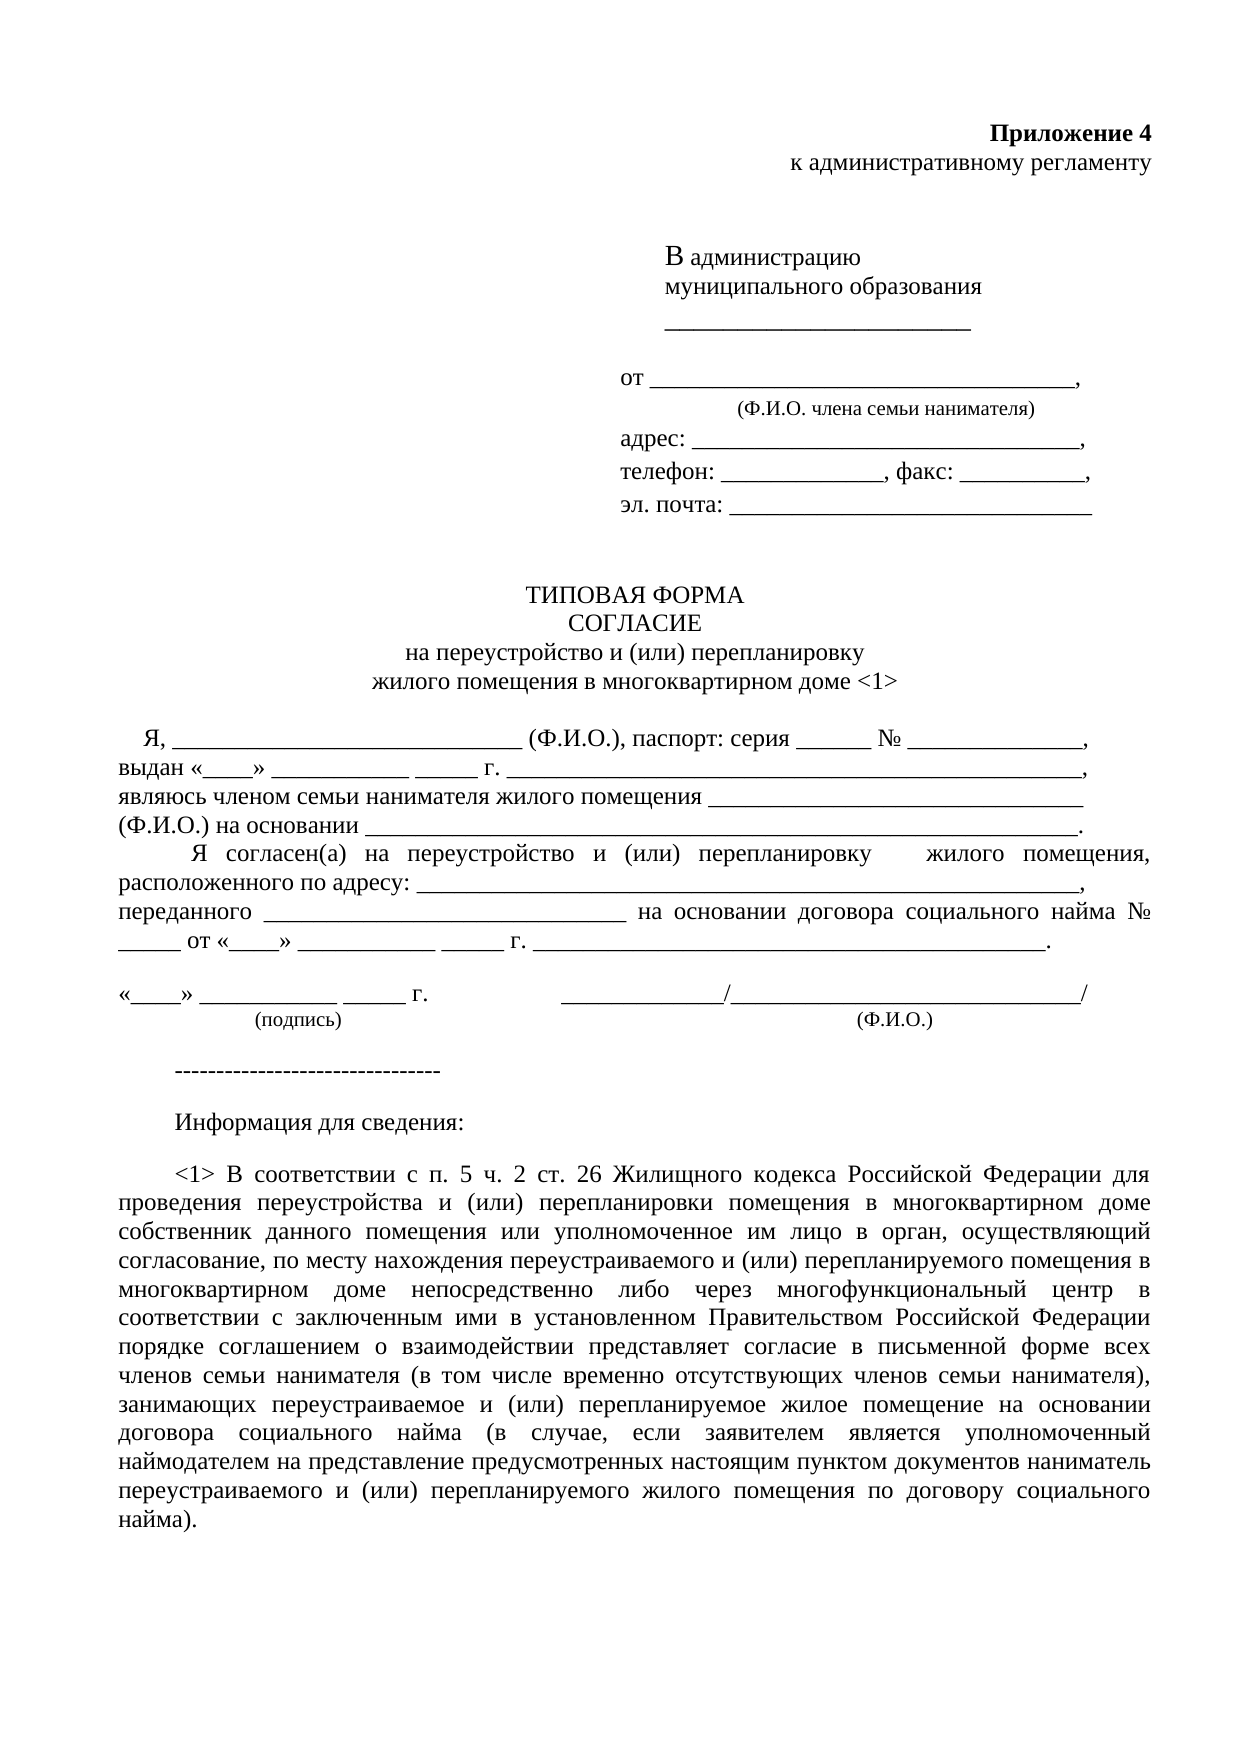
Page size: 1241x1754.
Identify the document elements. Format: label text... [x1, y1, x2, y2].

text <1> В соответствии с п. 5 ч. 2 ст. 26 Жилищного кодекса Российской Федерации для проведения переустройства и (или) перепланировки помещения в многоквартирном доме собственник данного помещения или уполномоченное им лицо в орган, осуществляющий согласование, по месту нахождения переустраиваемого и (или) перепланируемого помещения в многоквартирном доме непосредственно либо через многофункциональный центр в соответствии с заключенным ими в установленном Правительством Российской Федерации порядке соглашением о взаимодействии представляет согласие в письменной форме всех членов семьи нанимателя (в том числе временно отсутствующих членов семьи нанимателя), занимающих переустраиваемое и (или) перепланируемое жилое помещение на основании договора социального найма (в случае, если заявителем является уполномоченный наймодателем на представление предусмотренных настоящим пунктом документов наниматель переустраиваемого и (или) перепланируемого жилого помещения по договору социального найма). [118, 1159, 1152, 1532]
text адрес: _______________________________, [620, 423, 1152, 452]
text (подпись) (Ф.И.О.) [118, 1007, 1152, 1031]
text В администрацию [118, 238, 1152, 271]
text от __________________________________, [620, 362, 1152, 391]
text -------------------------------- [118, 1055, 1152, 1084]
text являюсь членом семьи нанимателя жилого помещения ______________________________ [118, 781, 1152, 810]
text на переустройство и (или) перепланировку [118, 637, 1152, 666]
text Информация для сведения: [118, 1107, 1152, 1136]
text Я согласен(а) на переустройство и (или) перепланировку жилого помещения, расположенного по адресу: _____________________________________________________, [118, 838, 1152, 896]
text (Ф.И.О. члена семьи нанимателя) [620, 396, 1152, 419]
text выдан «____» ___________ _____ г. ______________________________________________, [118, 752, 1152, 781]
text «____» ___________ _____ г. _____________/____________________________/ [118, 978, 1152, 1007]
text к административному регламенту [118, 147, 1152, 176]
text _____________________ [118, 300, 1152, 334]
text телефон: _____________, факс: __________, [620, 456, 1152, 485]
subtitle Приложение 4 [118, 118, 1152, 147]
text ТИПОВАЯ ФОРМА [118, 580, 1152, 608]
text муниципального образования [118, 271, 1152, 300]
text эл. почта: _____________________________ [620, 489, 1152, 518]
text Я, ____________________________ (Ф.И.О.), паспорт: серия ______ № ______________, [118, 723, 1152, 752]
text (Ф.И.О.) на основании _________________________________________________________. [118, 810, 1152, 838]
text переданного _____________________________ на основании договора социального найма № _____ от «____» ___________ _____ г. _________________________________________. [118, 896, 1152, 953]
text жилого помещения в многоквартирном доме <1> [118, 666, 1152, 695]
text СОГЛАСИЕ [118, 608, 1152, 637]
